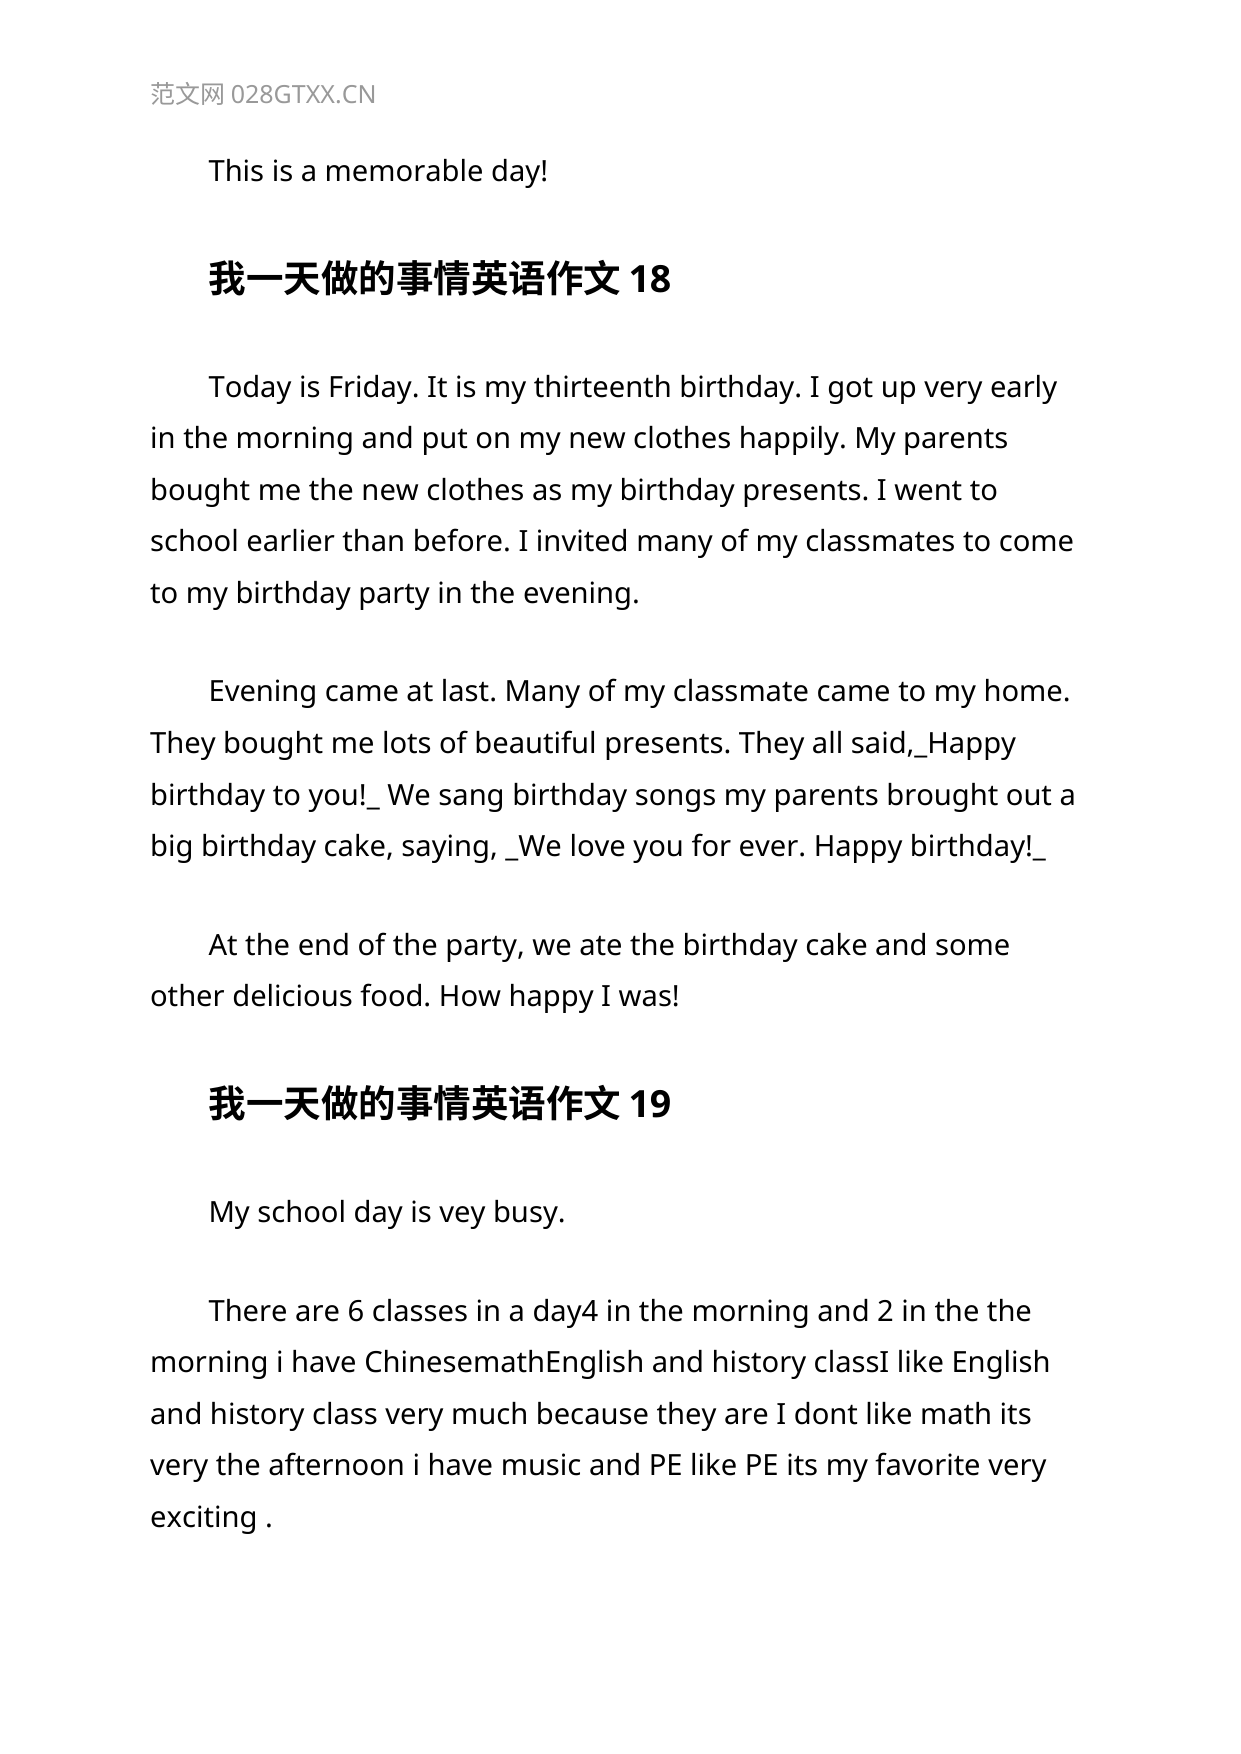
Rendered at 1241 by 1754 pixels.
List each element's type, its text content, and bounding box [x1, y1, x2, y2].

text This is a memorable day! [150, 150, 1090, 190]
text 我一天做的事情英语作文18 [150, 248, 1090, 303]
text My school day is vey busy. [150, 1191, 1090, 1231]
text At the end of the party, we ate the birthday cake and some other delicious food. How happy I was! [150, 924, 1090, 1015]
text Evening came at last. Many of my classmate came to my home. They bought me lots of beautiful presents. They all said,_Happy birthday to you!_ We sang birthday songs my parents brought out a big birthday cake, saying, _We love you for ever. Happy birthday!_ [150, 671, 1090, 865]
text 我一天做的事情英语作文19 [150, 1074, 1090, 1128]
text There are 6 classes in a day4 in the morning and 2 in the the morning i have ChinesemathEnglish and history classI like English and history class very much because they are I dont like math its very the afternoon i have music and PE like PE its my favorite very exciting . [150, 1290, 1090, 1536]
text Today is Friday. It is my thirteenth birthday. I got up very early in the morning and put on my new clothes happily. My parents bought me the new clothes as my birthday presents. I went to school earlier than before. I invited many of my classmates to come to my birthday party in the evening. [150, 366, 1090, 612]
